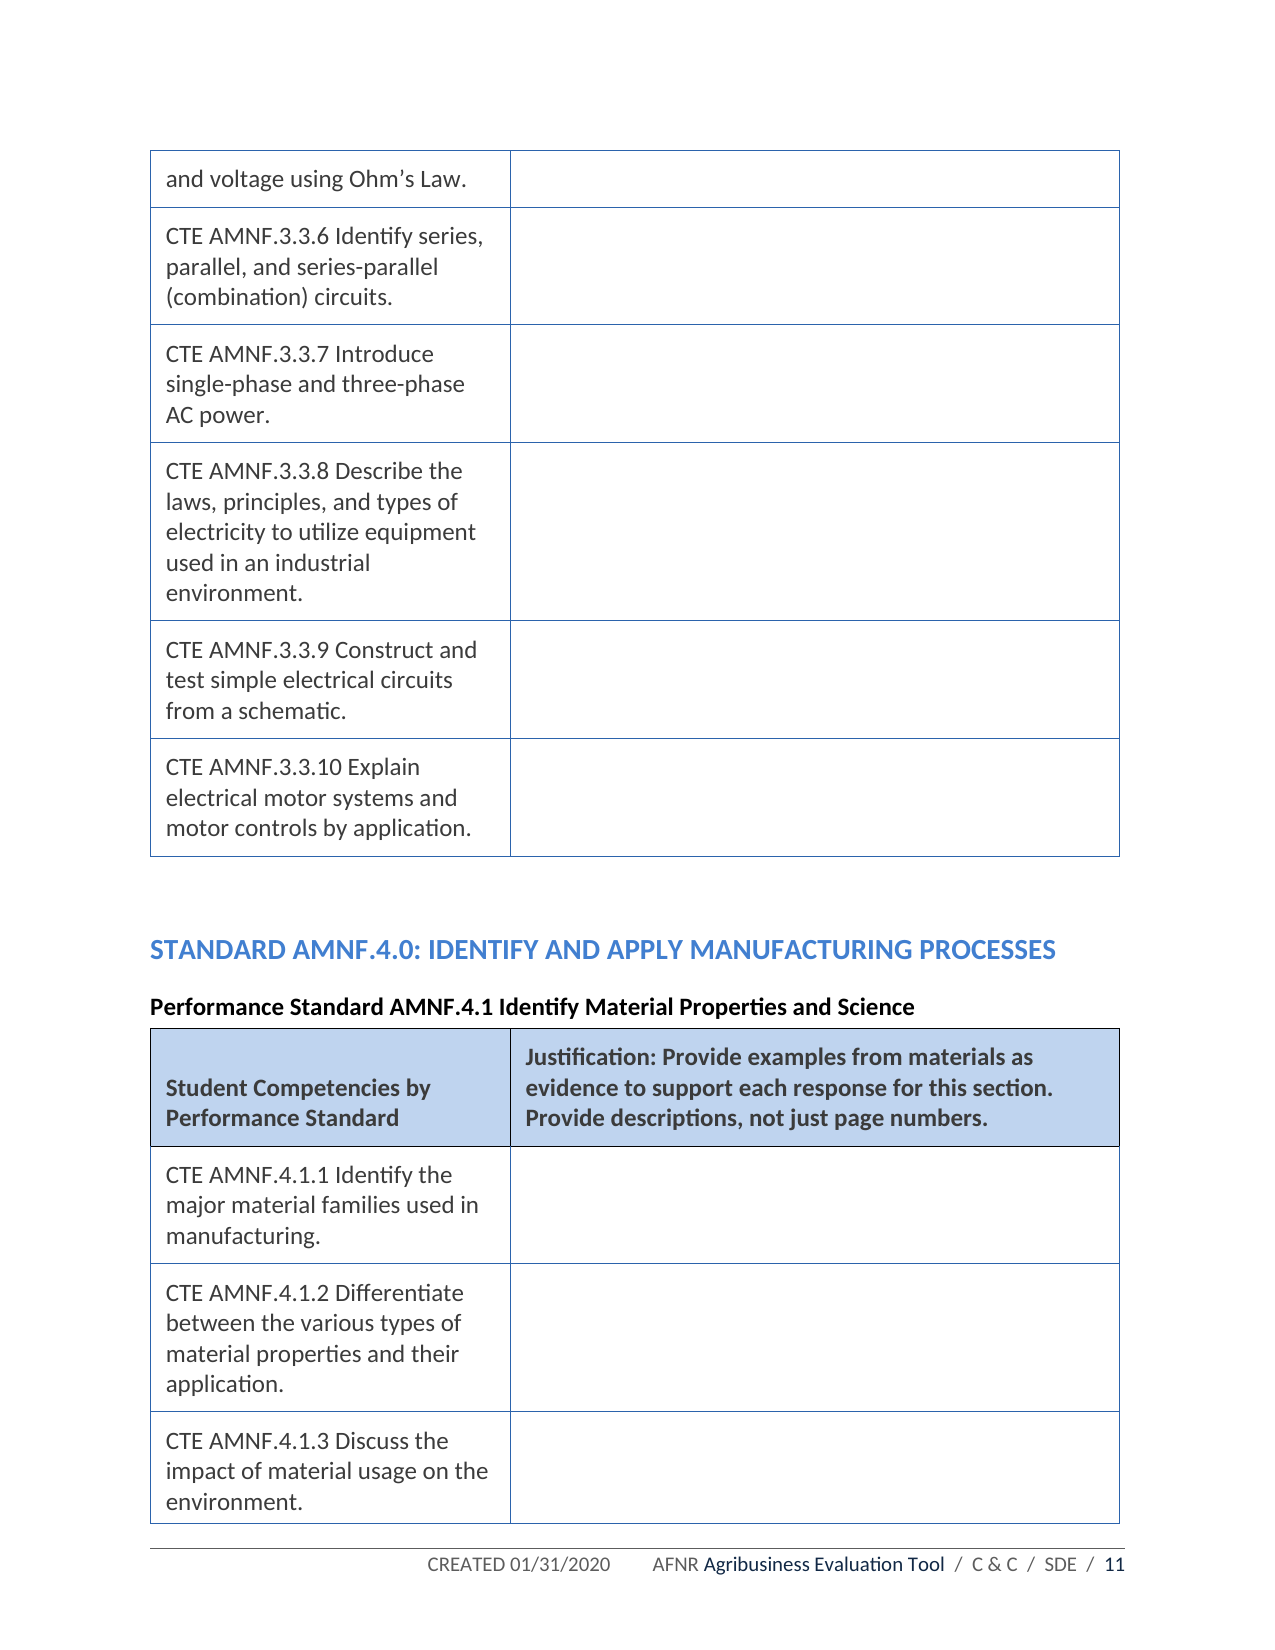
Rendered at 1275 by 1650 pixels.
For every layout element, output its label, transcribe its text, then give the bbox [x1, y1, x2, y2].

table_cell [511, 208, 1119, 324]
table_cell [511, 443, 1119, 620]
subtitle Standard AMNF.4.0: Identify and apply manufacturing processes [150, 931, 1125, 966]
table_cell CTE AMNF.4.1.1 Identify the major material families used in manufacturing. [151, 1147, 510, 1263]
table_cell CTE AMNF.3.3.9 Construct and test simple electrical circuits from a schematic. [151, 621, 510, 738]
table_cell [511, 1412, 1119, 1523]
table_cell CTE AMNF.3.3.6 Identify series, parallel, and series-parallel (combination) circuits. [151, 208, 510, 324]
table_header Student Competencies by Performance Standard [151, 1029, 510, 1146]
table_cell CTE AMNF.3.3.7 Introduce single-phase and three-phase AC power. [151, 325, 510, 442]
table_header Justification: Provide examples from materials as evidence to support each response for this section. Provide descriptions, not just page numbers. [511, 1029, 1119, 1146]
table_cell CTE AMNF.4.1.2 Differentiate between the various types of material properties and their application. [151, 1264, 510, 1411]
table_cell [511, 739, 1119, 856]
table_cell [151, 151, 510, 207]
table_cell [511, 621, 1119, 738]
table_cell [511, 1264, 1119, 1411]
table_cell [511, 325, 1119, 442]
table_cell CTE AMNF.3.3.10 Explain electrical motor systems and motor controls by application. [151, 739, 510, 856]
table_cell CTE AMNF.3.3.8 Describe the laws, principles, and types of electricity to utilize equipment used in an industrial environment. [151, 443, 510, 620]
table_cell [511, 1147, 1119, 1263]
subtitle Performance Standard AMNF.4.1 Identify Material Properties and Science [150, 991, 1125, 1022]
table_cell CTE AMNF.4.1.3 Discuss the impact of material usage on the environment. [151, 1412, 510, 1523]
table_cell [511, 151, 1119, 207]
